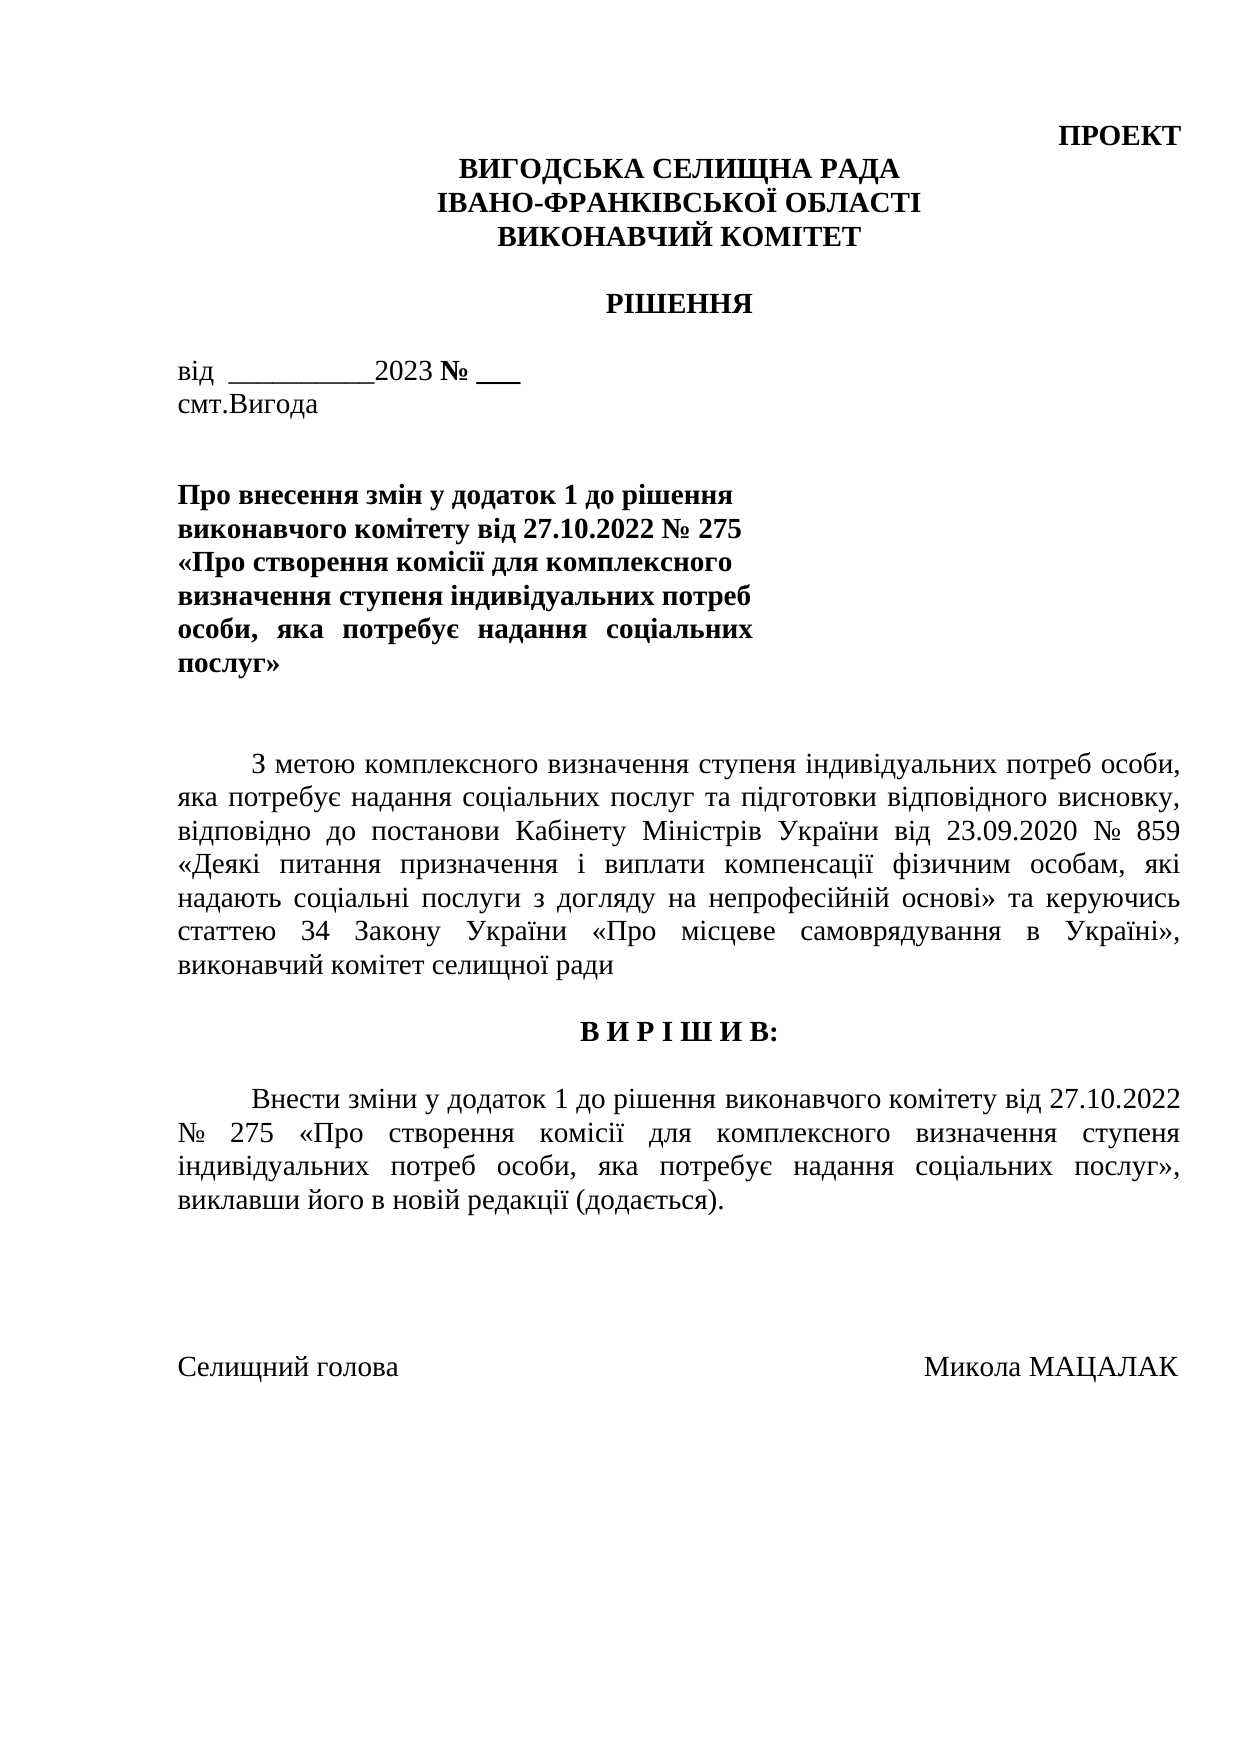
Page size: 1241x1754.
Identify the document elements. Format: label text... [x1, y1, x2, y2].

text Про внесення змін у додаток 1 до рішення [177, 477, 753, 511]
text ВИГОДСЬКА СЕЛИЩНА РАДА [177, 152, 1181, 185]
text ВИКОНАВЧИЙ КОМІТЕТ [177, 219, 1181, 252]
text «Про створення комісії для комплексного [177, 544, 753, 578]
text смт.Вигода [177, 386, 1181, 420]
text З метою комплексного визначення ступеня індивідуальних потреб особи, яка потребує надання соціальних послуг та підготовки відповідного висновку, відповідно до постанови Кабінету Міністрів України від 23.09.2020 № 859 «Деякі питання призначення і виплати компенсації фізичним особам, які надають соціальні послуги з догляду на непрофесійній основі» та керуючись статтею 34 Закону України «Про місцеве самоврядування в Україні», виконавчий комітет селищної ради [177, 746, 1181, 981]
text визначення ступеня індивідуальних потреб [177, 578, 753, 612]
text Селищний голова Микола МАЦАЛАК [177, 1349, 1181, 1383]
text від __________2023 № ___ [177, 353, 1181, 386]
text ПРОЕКТ [177, 118, 1181, 152]
text В И Р І Ш И В: [177, 1014, 1181, 1048]
text Внести зміни у додаток 1 до рішення виконавчого комітету від 27.10.2022 № 275 «Про створення комісії для комплексного визначення ступеня індивідуальних потреб особи, яка потребує надання соціальних послуг», виклавши його в новій редакції (додається). [177, 1081, 1181, 1215]
text особи, яка потребує надання соціальних послуг» [177, 612, 753, 679]
text ІВАНО-ФРАНКІВСЬКОЇ ОБЛАСТІ [177, 185, 1181, 219]
text РІШЕННЯ [177, 286, 1181, 319]
text виконавчого комітету від 27.10.2022 № 275 [177, 511, 753, 544]
